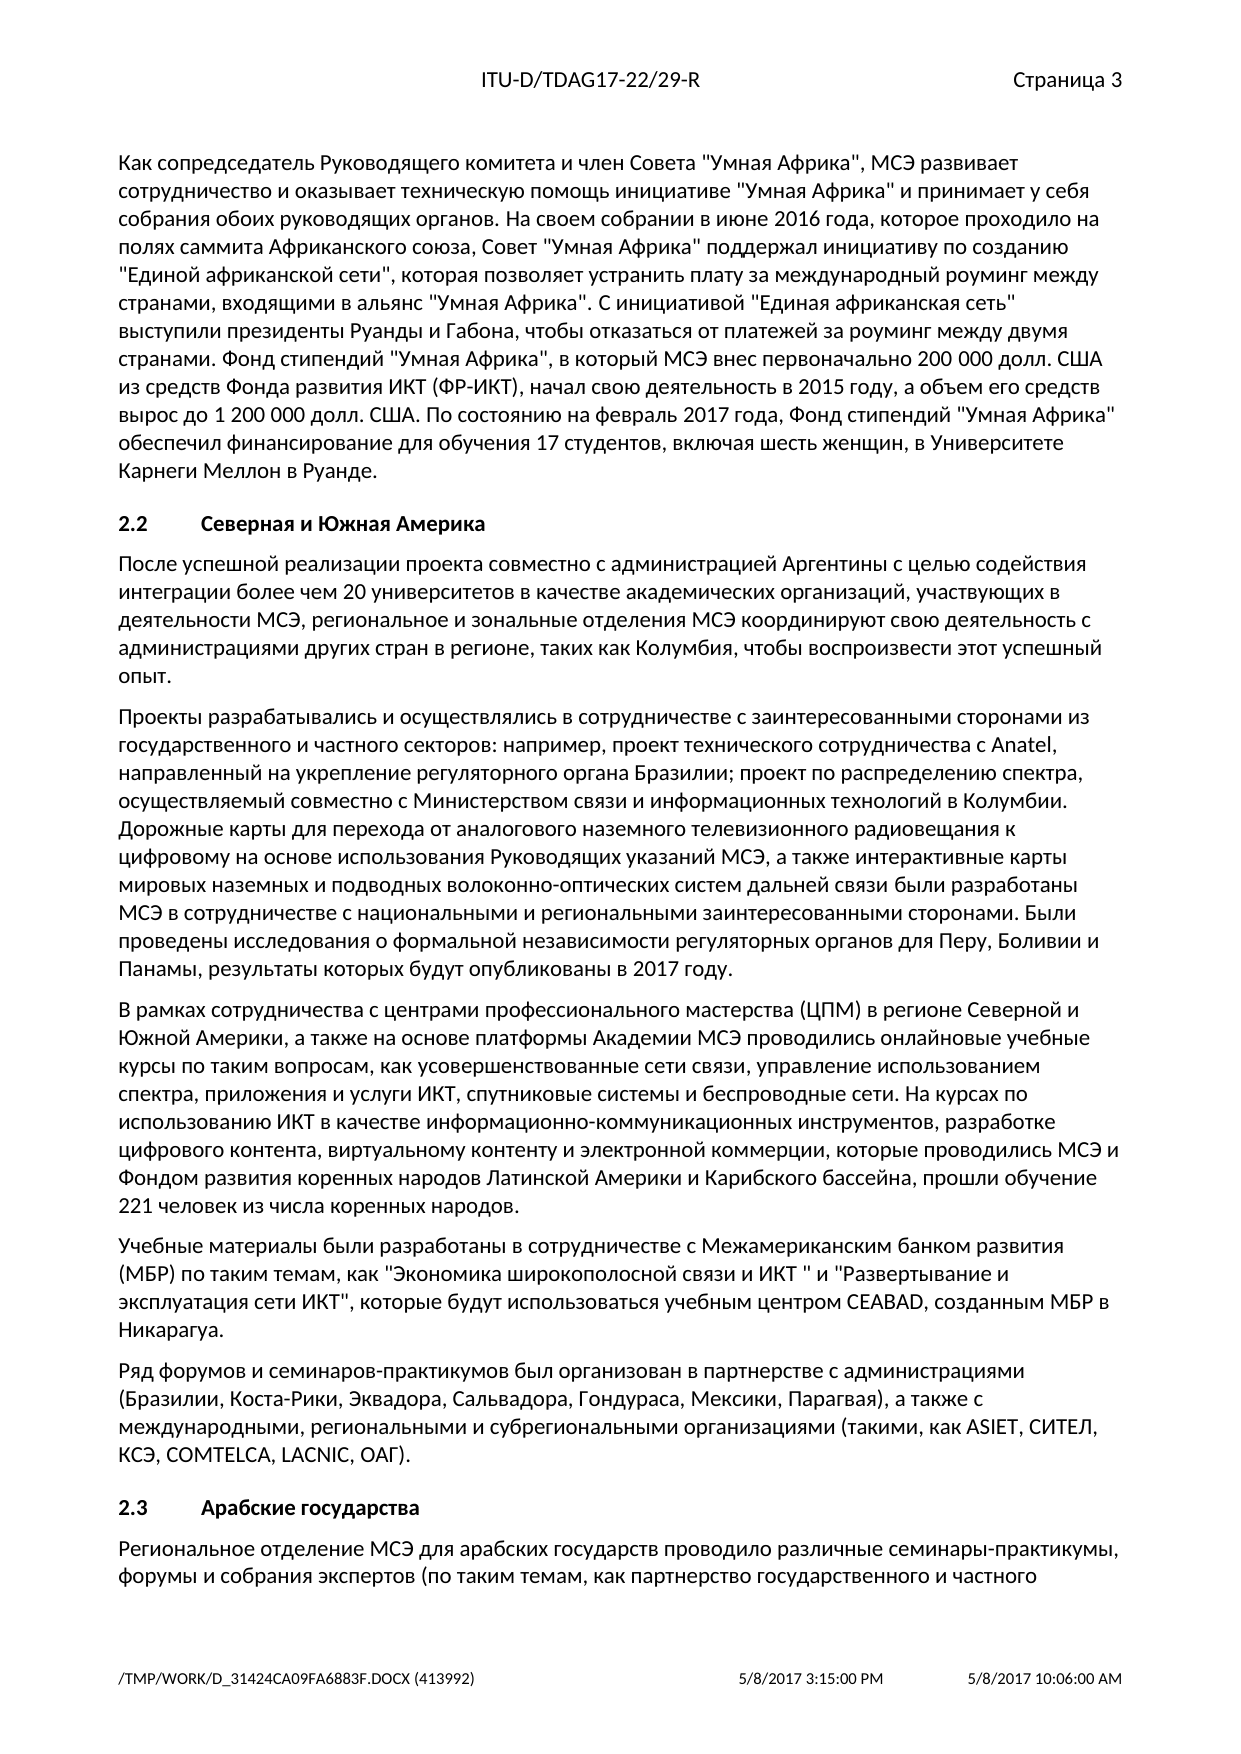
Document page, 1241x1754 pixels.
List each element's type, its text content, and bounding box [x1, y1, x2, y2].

subtitle 2.3 Арабские государства [118, 1493, 1122, 1521]
subtitle 2.2 Северная и Южная Америка [118, 509, 1122, 537]
text Учебные материалы были разработаны в сотрудничестве с Межамериканским банком развития (МБР) по таким темам, как "Экономика широкополосной связи и ИКТ " и "Развертывание и эксплуатация сети ИКТ", которые будут использоваться учебным центром CEABAD, созданным МБР в Никарагуа. [118, 1231, 1122, 1343]
text Проекты разрабатывались и осуществлялись в сотрудничестве с заинтересованными сторонами из государственного и частного секторов: например, проект технического сотрудничества с Anatel, направленный на укрепление регуляторного органа Бразилии; проект по распределению спектра, осуществляемый совместно с Министерством связи и информационных технологий в Колумбии. Дорожные карты для перехода от аналогового наземного телевизионного радиовещания к цифровому на основе использования Руководящих указаний МСЭ, а также интерактивные карты мировых наземных и подводных волоконно-оптических систем дальней связи были разработаны МСЭ в сотрудничестве с национальными и региональными заинтересованными сторонами. Были проведены исследования о формальной независимости регуляторных органов для Перу, Боливии и Панамы, результаты которых будут опубликованы в 2017 году. [118, 702, 1122, 982]
text Ряд форумов и семинаров-практикумов был организован в партнерстве с администрациями (Бразилии, Коста-Рики, Эквадора, Сальвадора, Гондураса, Мексики, Парагвая), а также с международными, региональными и субрегиональными организациями (такими, как ASIET, СИТЕЛ, КСЭ, COMTELCA, LACNIC, ОАГ). [118, 1356, 1122, 1468]
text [118, 1534, 1122, 1590]
text После успешной реализации проекта совместно с администрацией Аргентины с целью содействия интеграции более чем 20 университетов в качестве академических организаций, участвующих в деятельности МСЭ, региональное и зональные отделения МСЭ координируют свою деятельность с администрациями других стран в регионе, таких как Колумбия, чтобы воспроизвести этот успешный опыт. [118, 549, 1122, 689]
text В рамках сотрудничества с центрами профессионального мастерства (ЦПМ) в регионе Северной и Южной Америки, а также на основе платформы Академии МСЭ проводились онлайновые учебные курсы по таким вопросам, как усовершенствованные сети связи, управление использованием спектра, приложения и услуги ИКТ, спутниковые системы и беспроводные сети. На курсах по использованию ИКТ в качестве информационно-коммуникационных инструментов, разработке цифрового контента, виртуальному контенту и электронной коммерции, которые проводились МСЭ и Фондом развития коренных народов Латинской Америки и Карибского бассейна, прошли обучение 221 человек из числа коренных народов. [118, 995, 1122, 1219]
text Как сопредседатель Руководящего комитета и член Совета "Умная Африка", МСЭ развивает сотрудничество и оказывает техническую помощь инициативе "Умная Африка" и принимает у себя собрания обоих руководящих органов. На своем собрании в июне 2016 года, которое проходило на полях саммита Африканского союза, Совет "Умная Африка" поддержал инициативу по созданию "Единой африканской сети", которая позволяет устранить плату за международный роуминг между странами, входящими в альянс "Умная Африка". С инициативой "Единая африканская сеть" выступили президенты Руанды и Габона, чтобы отказаться от платежей за роуминг между двумя странами. Фонд стипендий "Умная Африка", в который МСЭ внес первоначально 200 000 долл. США из средств Фонда развития ИКТ (ФР-ИКТ), начал свою деятельность в 2015 году, а объем его средств вырос до 1 200 000 долл. США. По состоянию на февраль 2017 года, Фонд стипендий "Умная Африка" обеспечил финансирование для обучения 17 студентов, включая шесть женщин, в Университете Карнеги Меллон в Руанде. [118, 148, 1122, 484]
